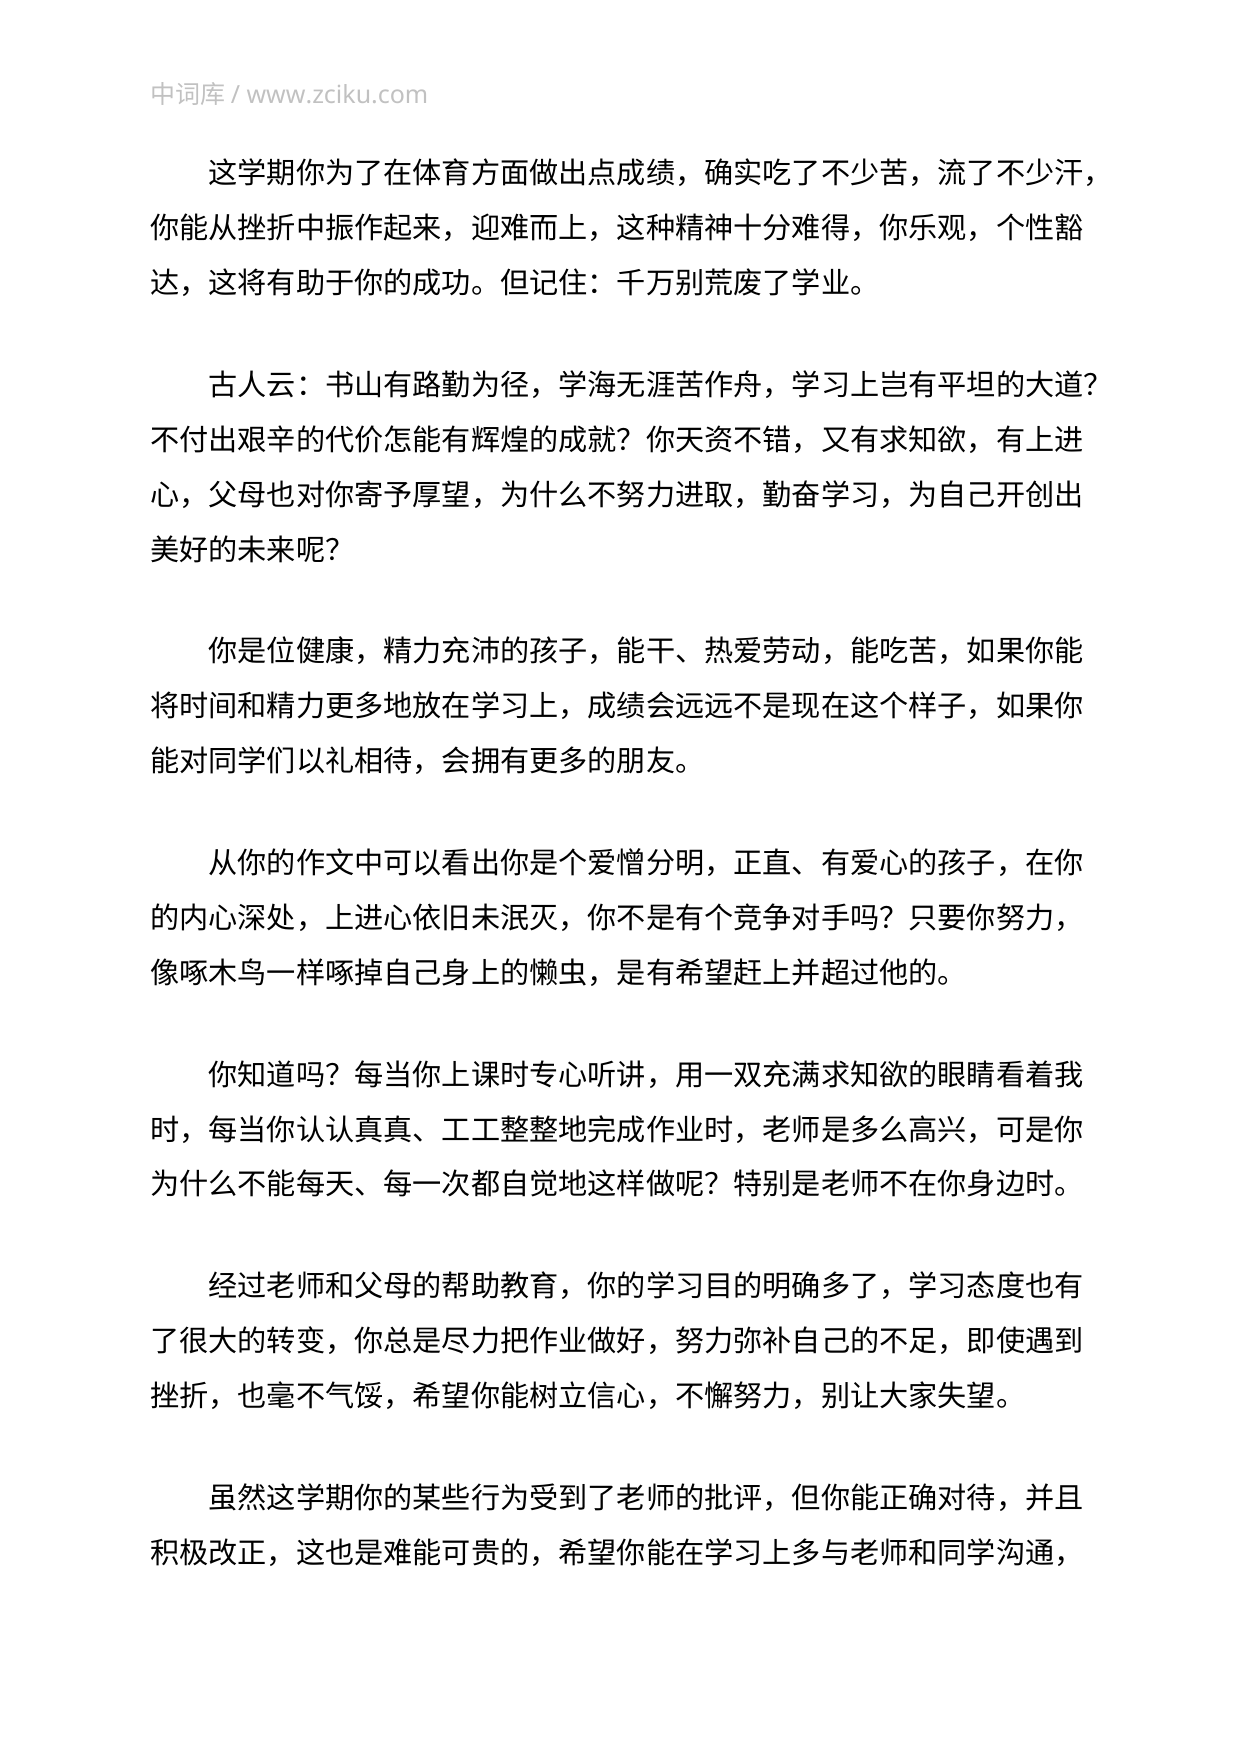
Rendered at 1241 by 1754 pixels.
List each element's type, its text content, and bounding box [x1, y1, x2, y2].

text 你知道吗？每当你上课时专心听讲，用一双充满求知欲的眼睛看着我时，每当你认认真真、工工整整地完成作业时，老师是多么高兴，可是你为什么不能每天、每一次都自觉地这样做呢？特别是老师不在你身边时。 [150, 1051, 1090, 1203]
text 从你的作文中可以看出你是个爱憎分明，正直、有爱心的孩子，在你的内心深处，上进心依旧未泯灭，你不是有个竞争对手吗？只要你努力，像啄木鸟一样啄掉自己身上的懒虫，是有希望赶上并超过他的。 [150, 839, 1090, 992]
text 经过老师和父母的帮助教育，你的学习目的明确多了，学习态度也有了很大的转变，你总是尽力把作业做好，努力弥补自己的不足，即使遇到挫折，也毫不气馁，希望你能树立信心，不懈努力，别让大家失望。 [150, 1263, 1090, 1415]
text 古人云：书山有路勤为径，学海无涯苦作舟，学习上岂有平坦的大道？不付出艰辛的代价怎能有辉煌的成就？你天资不错，又有求知欲，有上进心，父母也对你寄予厚望，为什么不努力进取，勤奋学习，为自己开创出美好的未来呢？ [150, 362, 1090, 568]
text 你是位健康，精力充沛的孩子，能干、热爱劳动，能吃苦，如果你能将时间和精力更多地放在学习上，成绩会远远不是现在这个样子，如果你能对同学们以礼相待，会拥有更多的朋友。 [150, 628, 1090, 780]
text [150, 1474, 1090, 1571]
text 这学期你为了在体育方面做出点成绩，确实吃了不少苦，流了不少汗，你能从挫折中振作起来，迎难而上，这种精神十分难得，你乐观，个性豁达，这将有助于你的成功。但记住：千万别荒废了学业。 [150, 150, 1090, 302]
